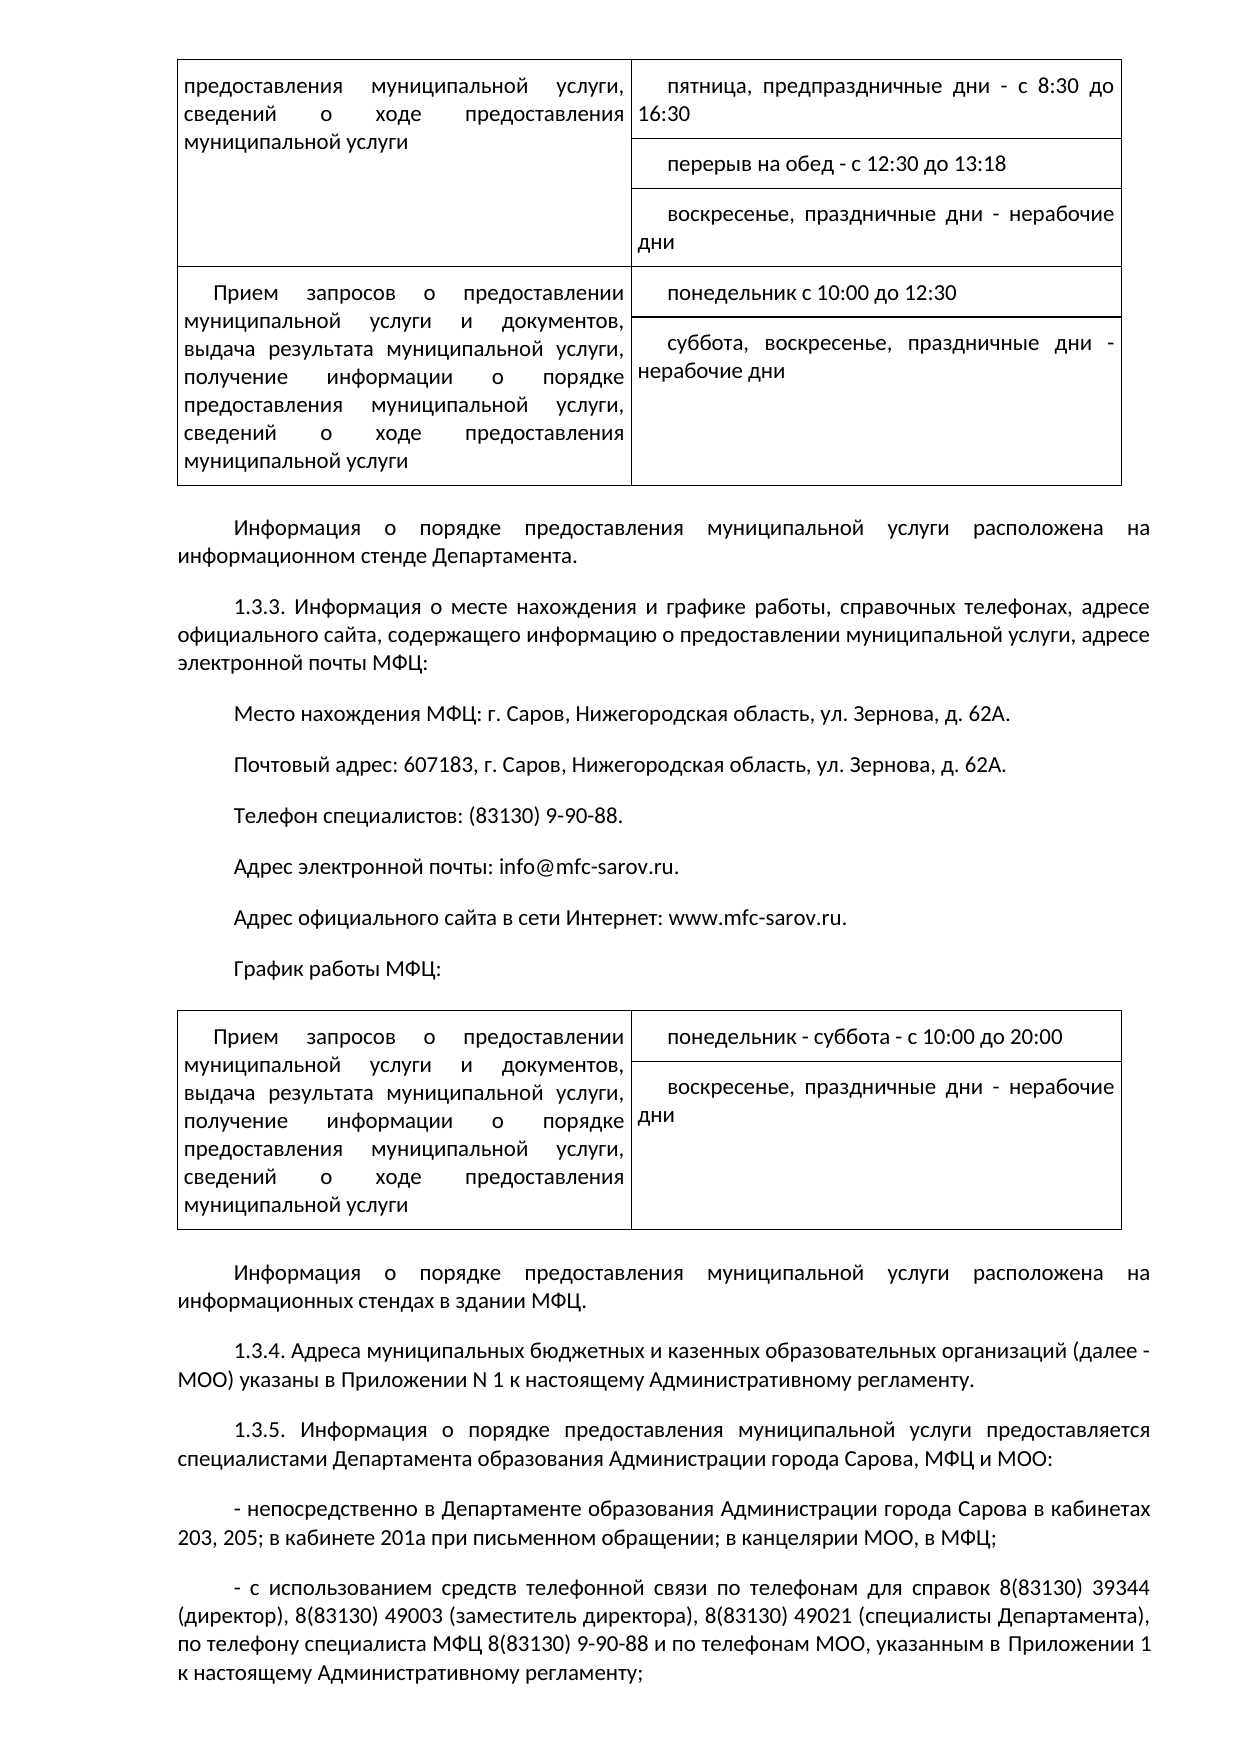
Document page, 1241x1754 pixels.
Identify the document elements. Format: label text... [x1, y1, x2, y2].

text 1.3.5. Информация о порядке предоставления муниципальной услуги предоставляется специалистами Департамента образования Администрации города Сарова, МФЦ и МОО: [177, 1416, 1152, 1472]
table_cell пятница, предпраздничные дни - с 8:30 до 16:30 [632, 60, 1121, 137]
text Адрес электронной почты: info@mfc-sarov.ru. [177, 852, 1152, 880]
text Информация о порядке предоставления муниципальной услуги расположена на информационном стенде Департамента. [177, 513, 1152, 569]
text 1.3.3. Информация о месте нахождения и графике работы, справочных телефонах, адресе официального сайта, содержащего информацию о предоставлении муниципальной услуги, адресе электронной почты МФЦ: [177, 592, 1152, 677]
text - с использованием средств телефонной связи по телефонам для справок 8(83130) 39344 (директор), 8(83130) 49003 (заместитель директора), 8(83130) 49021 (специалисты Департамента), по телефону специалиста МФЦ 8(83130) 9-90-88 и по телефонам МОО, указанным в Приложении 1 к настоящему Административному регламенту; [177, 1573, 1152, 1686]
text Место нахождения МФЦ: г. Саров, Нижегородская область, ул. Зернова, д. 62А. [177, 699, 1152, 727]
text - непосредственно в Департаменте образования Администрации города Сарова в кабинетах 203, 205; в кабинете 201а при письменном обращении; в канцелярии МОО, в МФЦ; [177, 1494, 1152, 1551]
text Телефон специалистов: (83130) 9-90-88. [177, 801, 1152, 829]
text Почтовый адрес: 607183, г. Саров, Нижегородская область, ул. Зернова, д. 62А. [177, 750, 1152, 778]
table_cell перерыв на обед - с 12:30 до 13:18 [632, 139, 1121, 188]
table_cell Прием запросов о предоставлении муниципальной услуги и документов, выдача результата муниципальной услуги, получение информации о порядке предоставления муниципальной услуги, сведений о ходе предоставления муниципальной услуги [178, 267, 631, 484]
table_cell воскресенье, праздничные дни - нерабочие дни [632, 189, 1121, 266]
table_header понедельник - суббота - с 10:00 до 20:00 [632, 1011, 1121, 1061]
text Информация о порядке предоставления муниципальной услуги расположена на информационных стендах в здании МФЦ. [177, 1258, 1152, 1314]
text График работы МФЦ: [177, 954, 1152, 982]
text Адрес официального сайта в сети Интернет: www.mfc-sarov.ru. [177, 903, 1152, 931]
table_cell воскресенье, праздничные дни - нерабочие дни [632, 1062, 1121, 1229]
table_cell понедельник с 10:00 до 12:30 [632, 267, 1121, 316]
table_header Прием запросов о предоставлении муниципальной услуги и документов, выдача результата муниципальной услуги, получение информации о порядке предоставления муниципальной услуги, сведений о ходе предоставления муниципальной услуги [178, 1011, 631, 1229]
table_cell суббота, воскресенье, праздничные дни - нерабочие дни [632, 318, 1121, 484]
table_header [178, 60, 631, 266]
text 1.3.4. Адреса муниципальных бюджетных и казенных образовательных организаций (далее - МОО) указаны в Приложении N 1 к настоящему Административному регламенту. [177, 1337, 1152, 1393]
